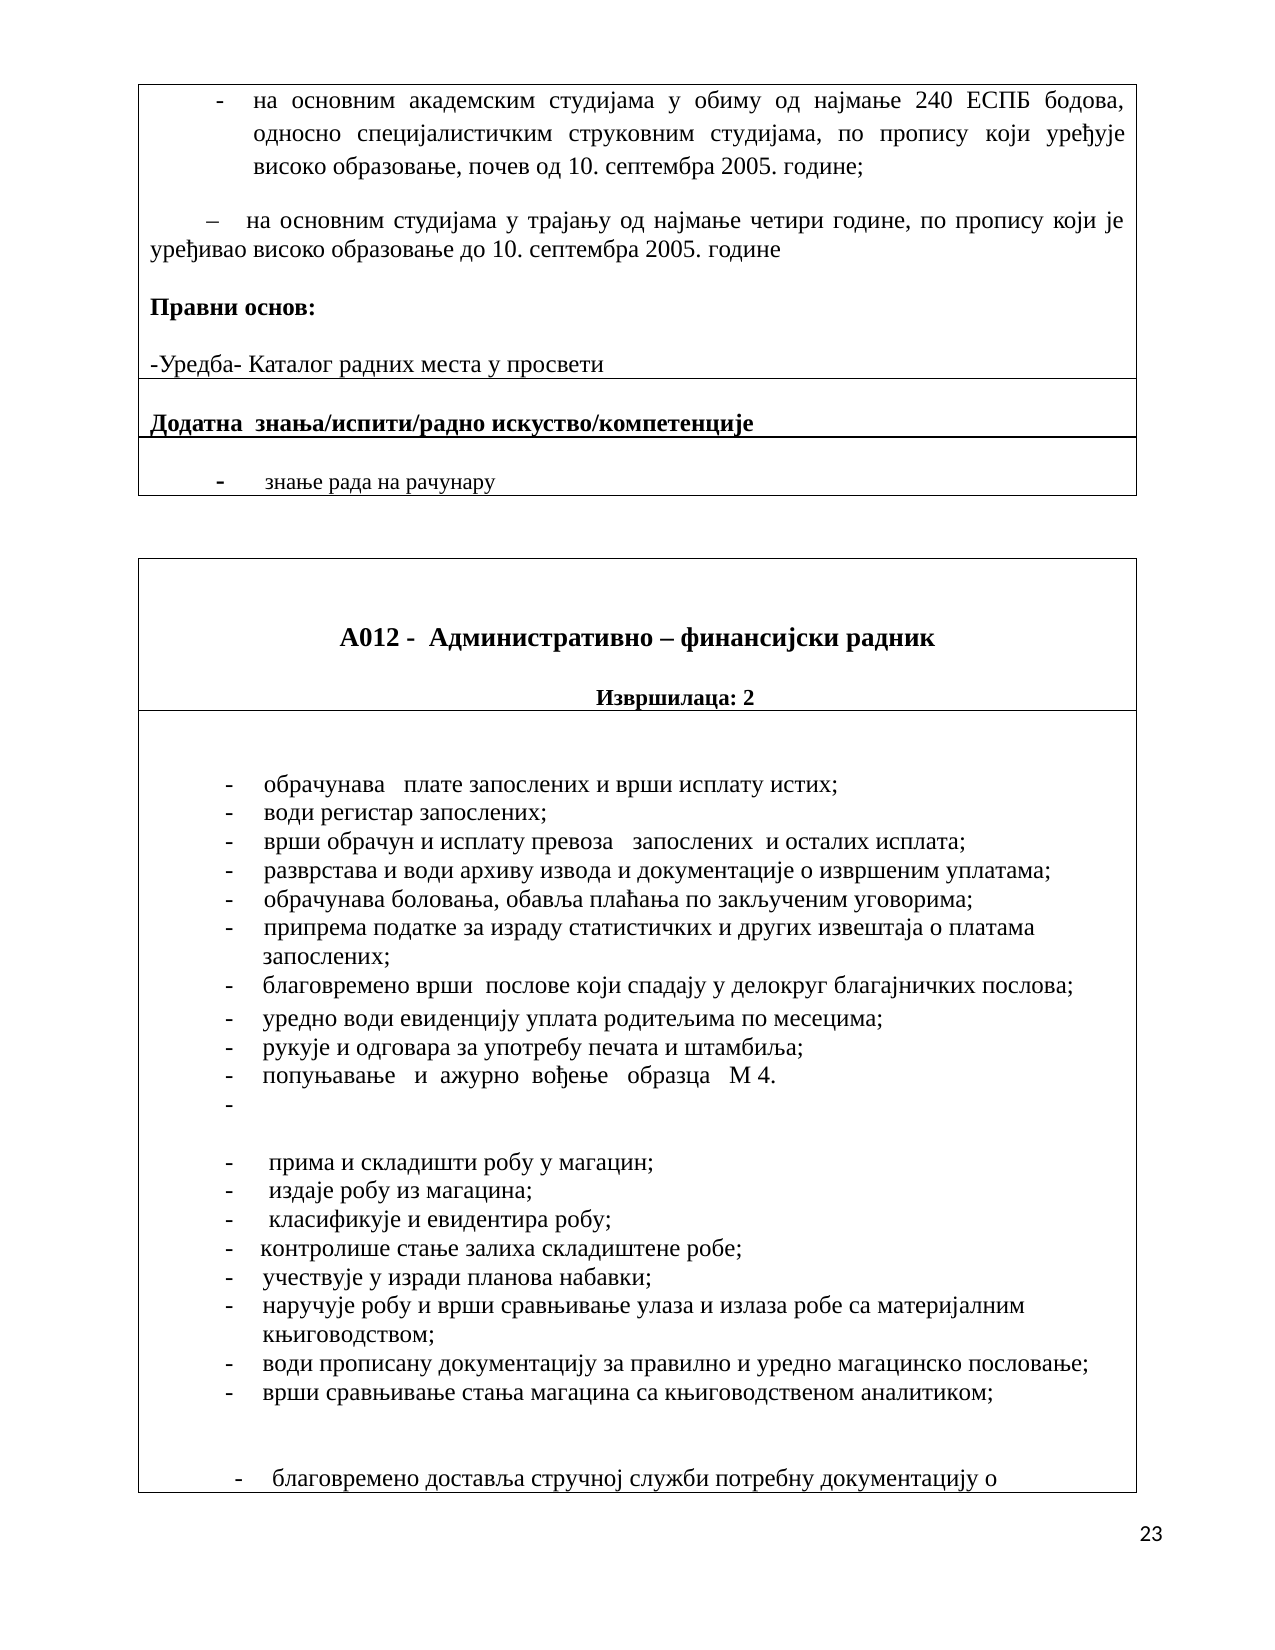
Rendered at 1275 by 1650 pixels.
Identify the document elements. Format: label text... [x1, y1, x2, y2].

table_header А012 - Административно – финансијски радник Извршилаца: 2 [139, 559, 1136, 710]
table_cell Додатна знања/испити/радно искуство/компетенције [139, 379, 1136, 436]
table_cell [139, 85, 1136, 378]
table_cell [139, 711, 1136, 1492]
table_cell знање рада на рачунару [139, 438, 1136, 495]
